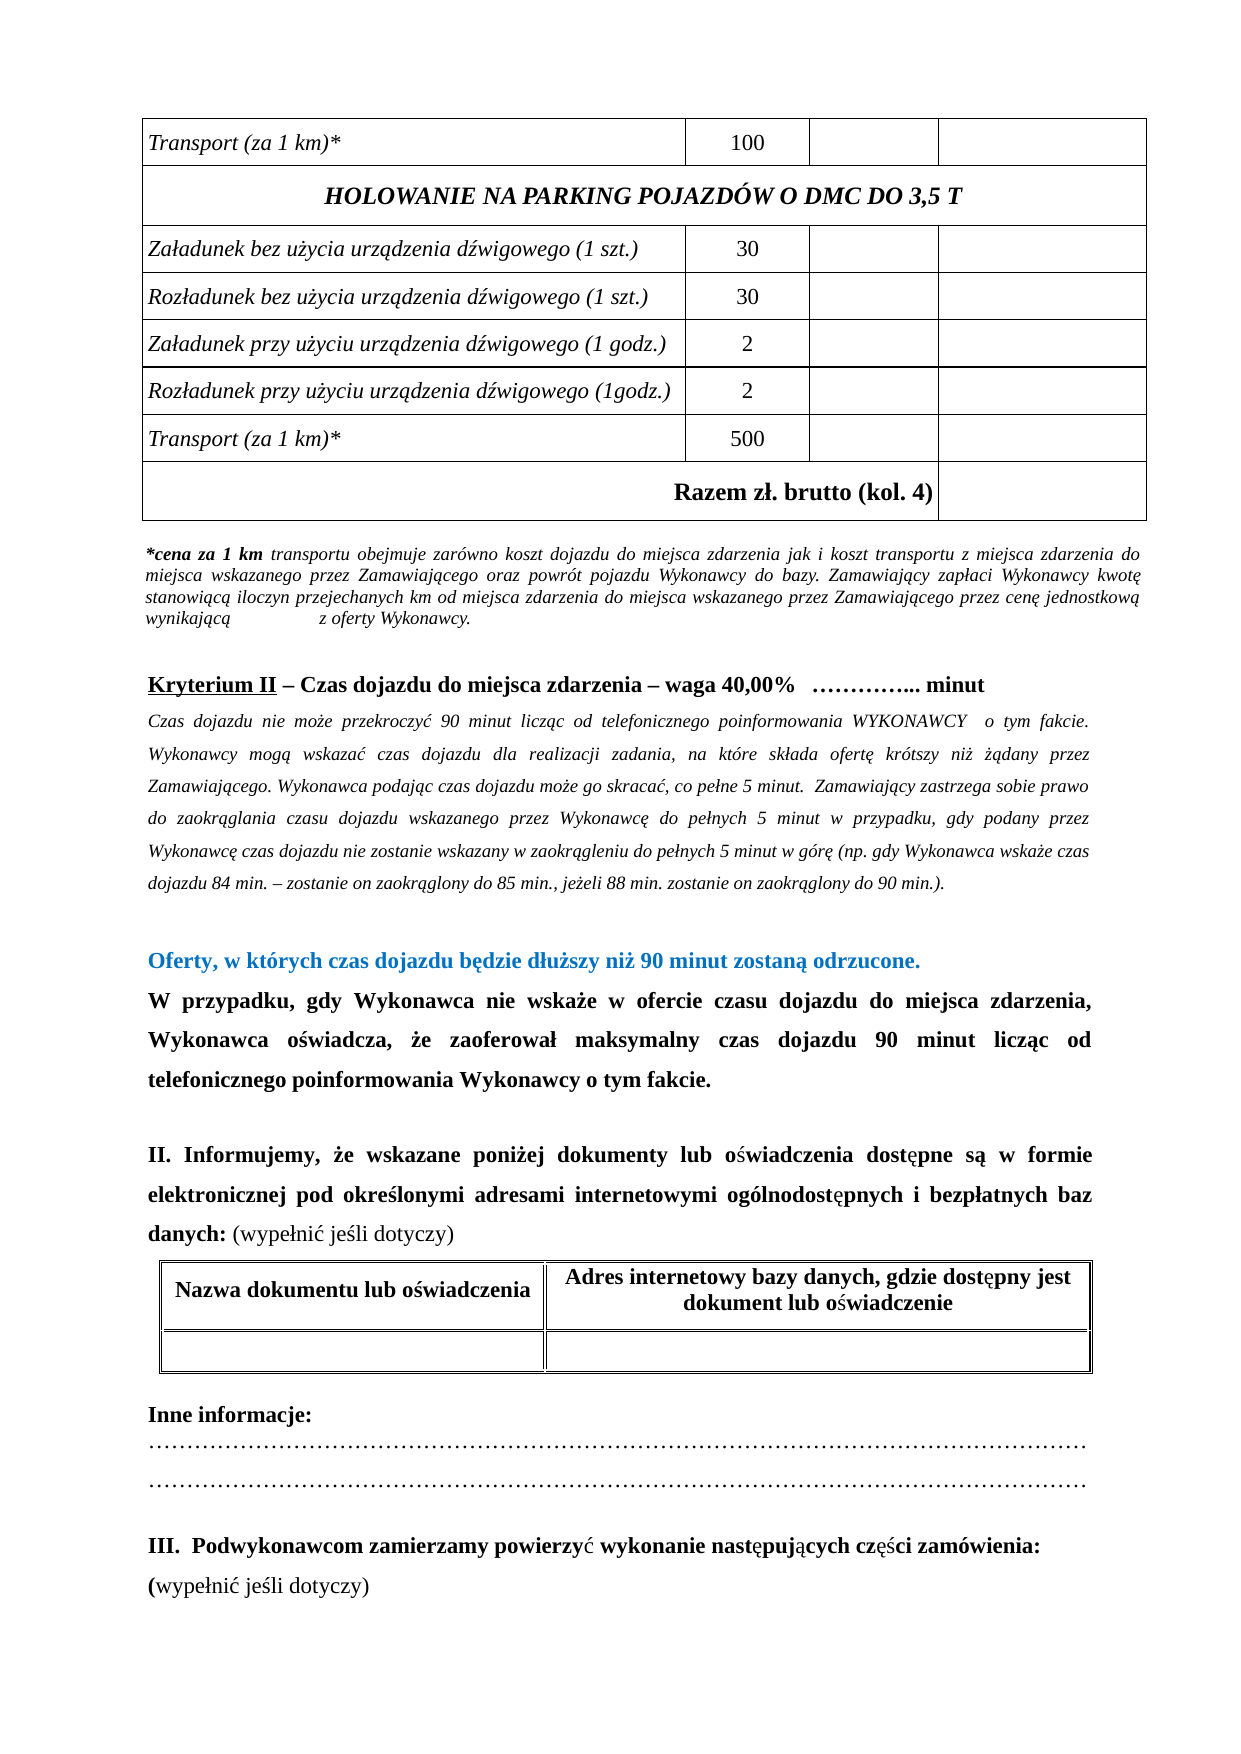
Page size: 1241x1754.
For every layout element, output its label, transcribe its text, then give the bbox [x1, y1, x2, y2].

table_cell [939, 119, 1146, 165]
table_cell HOLOWANIE NA PARKING POJAZDÓW O DMC DO 3,5 T [143, 166, 1146, 224]
text Inne informacje: [148, 1401, 1092, 1427]
text (wypełnić jeśli dotyczy) [148, 1572, 1092, 1598]
table_cell Rozładunek bez użycia urządzenia dźwigowego (1 szt.) [143, 273, 685, 319]
table_cell 2 [686, 368, 809, 414]
table_cell Załadunek przy użyciu urządzenia dźwigowego (1 godz.) [143, 320, 685, 366]
table_cell [939, 226, 1146, 272]
table_cell 100 [686, 119, 809, 165]
table_cell [939, 273, 1146, 319]
table_header Nazwa dokumentu lub oświadczenia [162, 1261, 545, 1329]
table_cell [939, 368, 1146, 414]
text III. Podwykonawcom zamierzamy powierzyć wykonanie następujących części zamówienia: [148, 1532, 1092, 1559]
text …………………………………………………………………………………………………………… [148, 1467, 1092, 1493]
table_cell [939, 320, 1146, 366]
table_cell [810, 415, 938, 461]
table_cell 2 [686, 320, 809, 366]
table_cell Razem zł. brutto (kol. 4) [143, 462, 938, 520]
table_cell [939, 415, 1146, 461]
text …………………………………………………………………………………………………………… [148, 1427, 1092, 1453]
table_cell 30 [686, 226, 809, 272]
text Kryterium II – Czas dojazdu do miejsca zdarzenia – waga 40,00% …………... minut [148, 671, 1092, 697]
table_cell [545, 1329, 1090, 1371]
table_cell [810, 119, 938, 165]
text W przypadku, gdy Wykonawca nie wskaże w ofercie czasu dojazdu do miejsca zdarzenia, Wykonawca oświadcza, że zaoferował maksymalny czas dojazdu 90 minut licząc od telefonicznego poinformowania Wykonawcy o tym fakcie. [148, 987, 1092, 1092]
table_cell 500 [686, 415, 809, 461]
table_cell 30 [686, 273, 809, 319]
text Oferty, w których czas dojazdu będzie dłuższy niż 90 minut zostaną odrzucone. [148, 947, 1092, 974]
table_cell Transport (za 1 km)* [143, 119, 685, 165]
table_cell Załadunek bez użycia urządzenia dźwigowego (1 szt.) [143, 226, 685, 272]
table_cell [810, 320, 938, 366]
table_cell [810, 273, 938, 319]
table_cell [939, 462, 1146, 520]
table_cell [810, 226, 938, 272]
table_cell [810, 368, 938, 414]
table_cell *cena za 1 km transportu obejmuje zarówno koszt dojazdu do miejsca zdarzenia jak i koszt transportu z miejsca zdarzenia do miejsca wskazanego przez Zamawiającego oraz powrót pojazdu Wykonawcy do bazy. Zamawiający zapłaci Wykonawcy kwotę stanowiącą iloczyn przejechanych km od miejsca zdarzenia do miejsca wskazanego przez Zamawiającego przez cenę jednostkową wynikającą z oferty Wykonawcy. [142, 521, 1147, 629]
table_cell [162, 1329, 545, 1371]
text Czas dojazdu nie może przekroczyć 90 minut licząc od telefonicznego poinformowania WYKONAWCY o tym fakcie. Wykonawcy mogą wskazać czas dojazdu dla realizacji zadania, na które składa ofertę krótszy niż żądany przez Zamawiającego. Wykonawca podając czas dojazdu może go skracać, co pełne 5 minut. Zamawiający zastrzega sobie prawo do zaokrąglania czasu dojazdu wskazanego przez Wykonawcę do pełnych 5 minut w przypadku, gdy podany przez Wykonawcę czas dojazdu nie zostanie wskazany w zaokrągleniu do pełnych 5 minut w górę (np. gdy Wykonawca wskaże czas dojazdu 84 min. – zostanie on zaokrąglony do 85 min., jeżeli 88 min. zostanie on zaokrąglony do 90 min.). [148, 710, 1092, 893]
table_header Adres internetowy bazy danych, gdzie dostępny jest dokument lub oświadczenie [545, 1263, 1089, 1329]
text II. Informujemy, że wskazane poniżej dokumenty lub oświadczenia dostępne są w formie elektronicznej pod określonymi adresami internetowymi ogólnodostępnych i bezpłatnych baz danych: (wypełnić jeśli dotyczy) [148, 1141, 1092, 1247]
table_cell Transport (za 1 km)* [143, 415, 685, 461]
table_cell Rozładunek przy użyciu urządzenia dźwigowego (1godz.) [143, 368, 685, 414]
